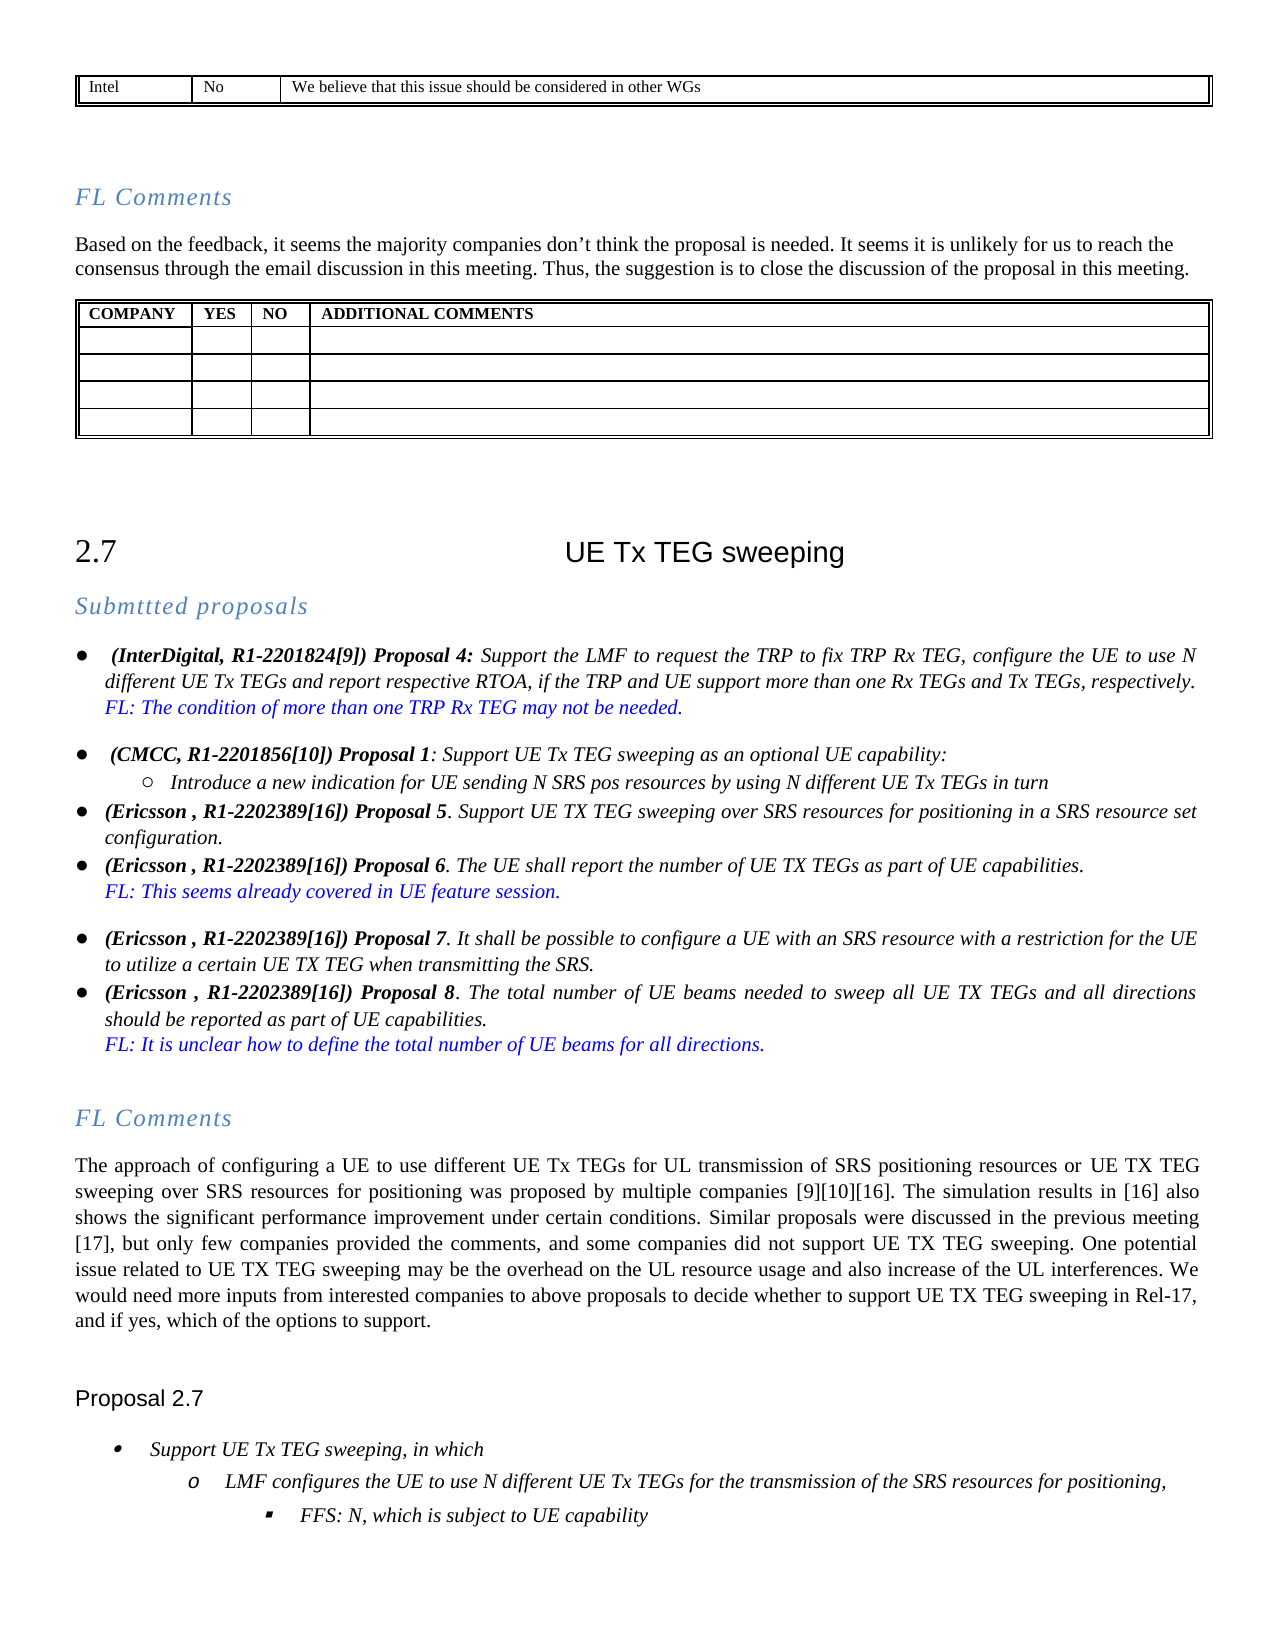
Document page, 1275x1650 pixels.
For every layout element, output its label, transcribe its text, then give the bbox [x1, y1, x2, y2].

list (Ericsson , R1-2202389[16]) Proposal 6. The UE shall report the number of UE TX TEGs as part of UE capabilities. [75, 851, 1200, 877]
text Proposal 2.7 [75, 1385, 1200, 1412]
table_cell Intel [80, 77, 191, 102]
list (InterDigital, R1-2201824[9]) Proposal 4: Support the LMF to request the TRP to fix TRP Rx TEG, configure the UE to use N different UE Tx TEGs and report respective RTOA, if the TRP and UE support more than one Rx TEGs and Tx TEGs, respectively. [75, 641, 1200, 693]
table_cell [80, 382, 191, 407]
list Introduce a new indication for UE sending N SRS pos resources by using N different UE Tx TEGs in turn [141, 768, 1200, 795]
table_cell [80, 409, 191, 434]
table_cell [80, 328, 191, 353]
list (CMCC, R1-2201856[10]) Proposal 1: Support UE Tx TEG sweeping as an optional UE capability: [75, 740, 1200, 766]
list LMF configures the UE to use N different UE Tx TEGs for the transmission of the SRS resources for positioning, [187, 1469, 1200, 1494]
table_cell [80, 355, 191, 380]
table_header NO [252, 304, 309, 326]
table_cell [193, 409, 251, 434]
list (Ericsson , R1-2202389[16]) Proposal 7. It shall be possible to configure a UE with an SRS resource with a restriction for the UE to utilize a certain UE TX TEG when transmitting the SRS. [75, 924, 1200, 976]
text Based on the feedback, it seems the majority companies don’t think the proposal is needed. It seems it is unlikely for us to reach the consensus through the email discussion in this meeting. Thus, the suggestion is to close the discussion of the proposal in this meeting. [75, 232, 1200, 280]
list (Ericsson , R1-2202389[16]) Proposal 5. Support UE TX TEG sweeping over SRS resources for positioning in a SRS resource set configuration. [75, 797, 1200, 849]
table_header Company [80, 304, 191, 326]
table_header Additional comments [311, 304, 1208, 326]
subtitle FL Comments [75, 1103, 1200, 1132]
table_cell [252, 327, 309, 353]
table_cell [311, 409, 1208, 434]
table_cell [193, 327, 251, 353]
text The approach of configuring a UE to use different UE Tx TEGs for UL transmission of SRS positioning resources or UE TX TEG sweeping over SRS resources for positioning was proposed by multiple companies [9][10][16]. The simulation results in [16] also shows the significant performance improvement under certain conditions. Similar proposals were discussed in the previous meeting [17], but only few companies provided the comments, and some companies did not support UE TX TEG sweeping. One potential issue related to UE TX TEG sweeping may be the overhead on the UL resource usage and also increase of the UL interferences. We would need more inputs from interested companies to above proposals to decide whether to support UE TX TEG sweeping in Rel-17, and if yes, which of the options to support. [75, 1153, 1200, 1332]
list FFS: N, which is subject to UE capability [262, 1503, 1200, 1527]
subtitle FL Comments [75, 182, 1200, 211]
table_cell [252, 382, 309, 407]
list Support UE Tx TEG sweeping, in which [112, 1437, 1200, 1461]
text FL: It is unclear how to define the total number of UE beams for all directions. [104, 1032, 1200, 1056]
table_cell [193, 382, 251, 407]
table_cell [252, 409, 309, 434]
subtitle Submttted proposals [75, 591, 1200, 620]
table_cell [252, 355, 309, 380]
subtitle UE Tx TEG sweeping [75, 531, 1200, 569]
table_cell [311, 382, 1208, 407]
text FL: The condition of more than one TRP Rx TEG may not be needed. [104, 695, 1200, 719]
table_cell [311, 355, 1208, 380]
table_cell No [193, 77, 280, 102]
table_cell [311, 327, 1208, 353]
table_cell [193, 355, 251, 380]
list (Ericsson , R1-2202389[16]) Proposal 8. The total number of UE beams needed to sweep all UE TX TEGs and all directions should be reported as part of UE capabilities. [75, 978, 1200, 1031]
table_cell We believe that this issue should be considered in other WGs [281, 77, 1208, 102]
table_header yes [193, 304, 251, 326]
text FL: This seems already covered in UE feature session. [104, 879, 1200, 903]
